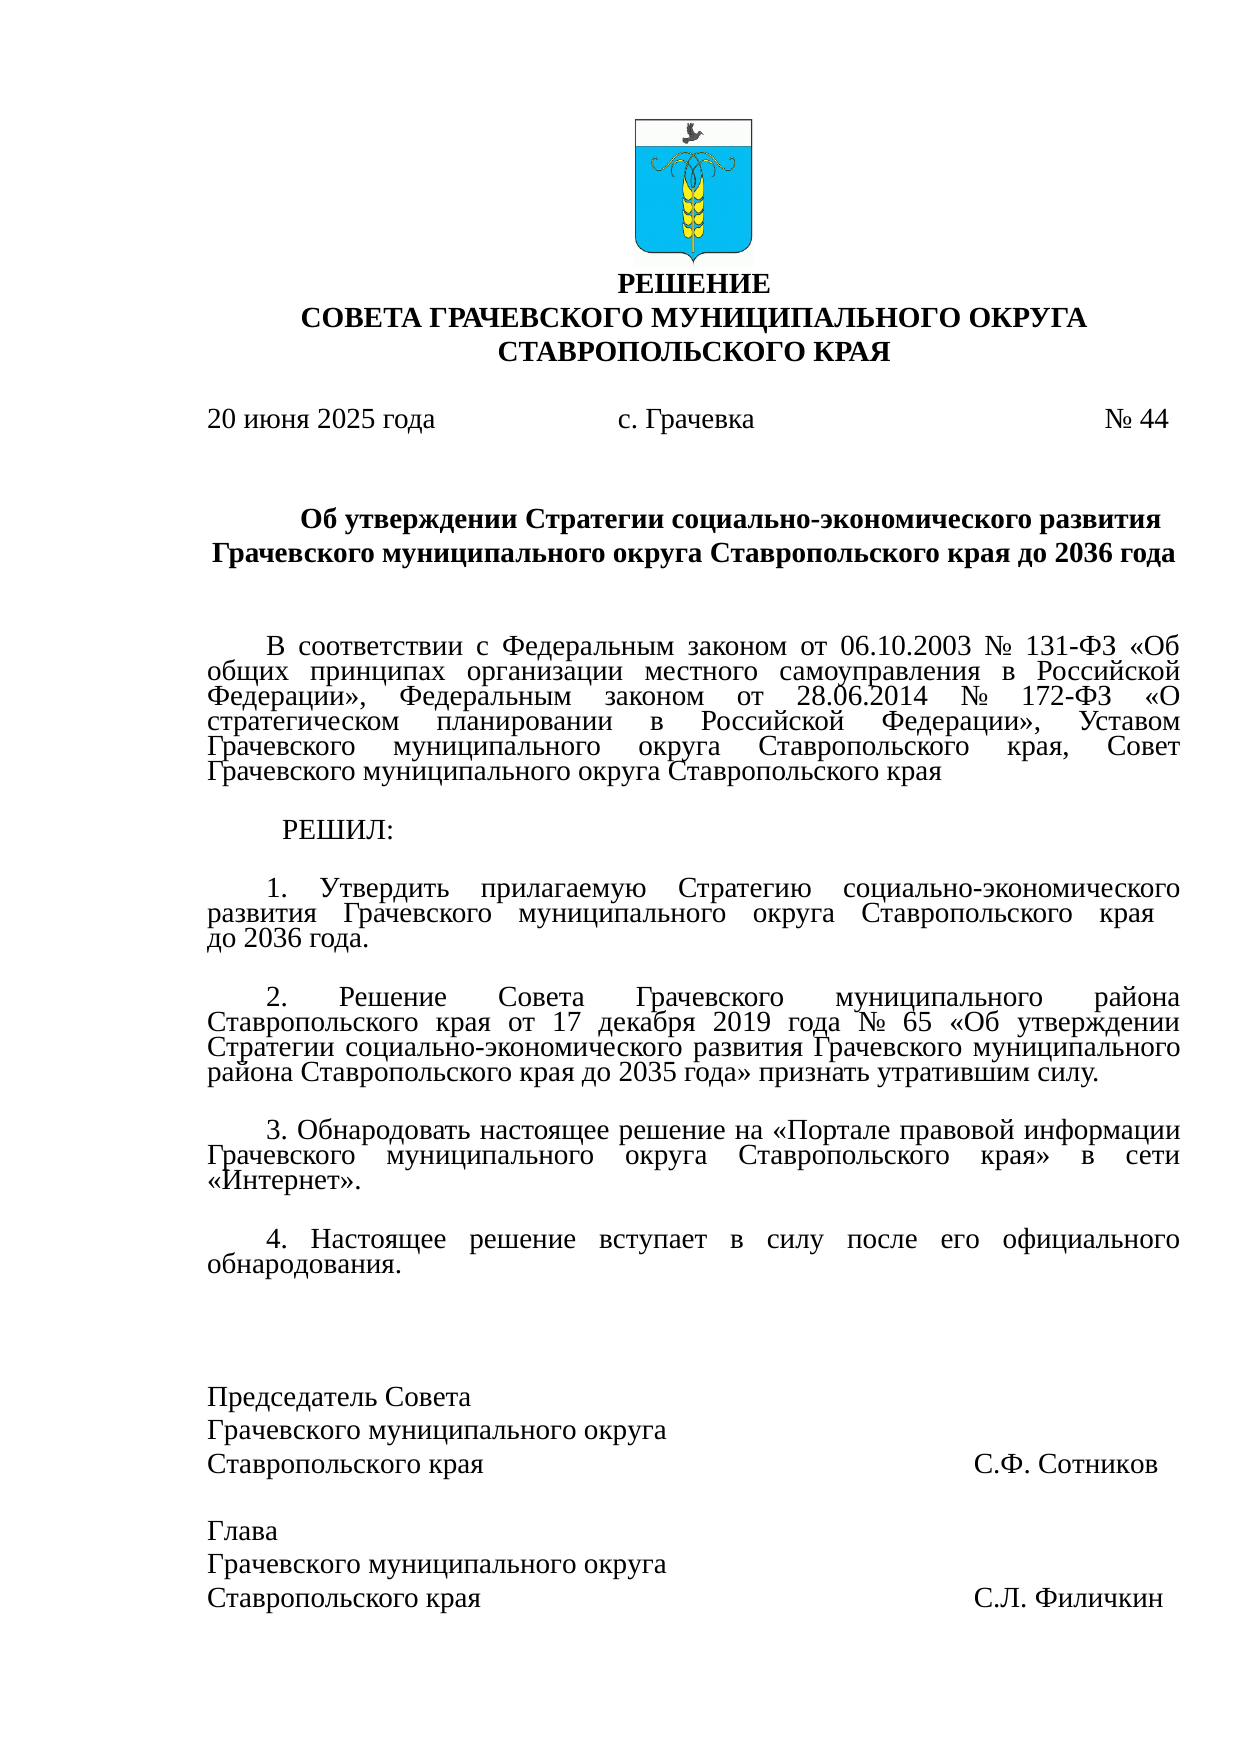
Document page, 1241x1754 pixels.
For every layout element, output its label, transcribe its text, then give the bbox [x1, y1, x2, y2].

text СТАВРОПОЛЬСКОГО КРАЯ [207, 334, 1181, 367]
text 3. Обнародовать настоящее решение на «Портале правовой информации Грачевского муниципального округа Ставропольского края» в сети «Интернет». [207, 1120, 1181, 1195]
text 1. Утвердить прилагаемую Стратегию социально-экономического развития Грачевского муниципального округа Ставропольского края до 2036 года. [207, 878, 1181, 953]
text Грачевского муниципального округа [207, 1412, 1181, 1446]
text Глава [207, 1513, 1181, 1547]
text Об утверждении Стратегии социально-экономического развития Грачевского муниципального округа Ставропольского края до 2036 года [207, 501, 1181, 568]
text Ставропольского края С.Ф. Сотников [207, 1446, 1181, 1479]
text СОВЕТА ГРАЧЕВСКОГО МУНИЦИПАЛЬНОГО ОКРУГА [207, 300, 1181, 334]
picture [633, 118, 755, 267]
text В соответствии с Федеральным законом от 06.10.2003 № 131-ФЗ «Об общих принципах организации местного самоуправления в Российской Федерации», Федеральным законом от 28.06.2014 № 172-ФЗ «О стратегическом планировании в Российской Федерации», Уставом Грачевского муниципального округа Ставропольского края, Совет Грачевского муниципального округа Ставропольского края [207, 636, 1181, 786]
text РЕШЕНИЕ [207, 267, 1181, 300]
text 4. Настоящее решение вступает в силу после его официального обнародования. [207, 1228, 1181, 1278]
text Ставропольского края С.Л. Филичкин [207, 1580, 1181, 1614]
text Грачевского муниципального округа [207, 1547, 1181, 1580]
text Председатель Совета [207, 1379, 1181, 1412]
text 2. Решение Совета Грачевского муниципального района Ставропольского края от 17 декабря 2019 года № 65 «Об утверждении Стратегии социально-экономического развития Грачевского муниципального района Ставропольского края до 2035 года» признать утратившим силу. [207, 986, 1181, 1086]
text РЕШИЛ: [207, 819, 1181, 844]
text 20 июня 2025 года с. Грачевка № 44 [207, 401, 1181, 434]
